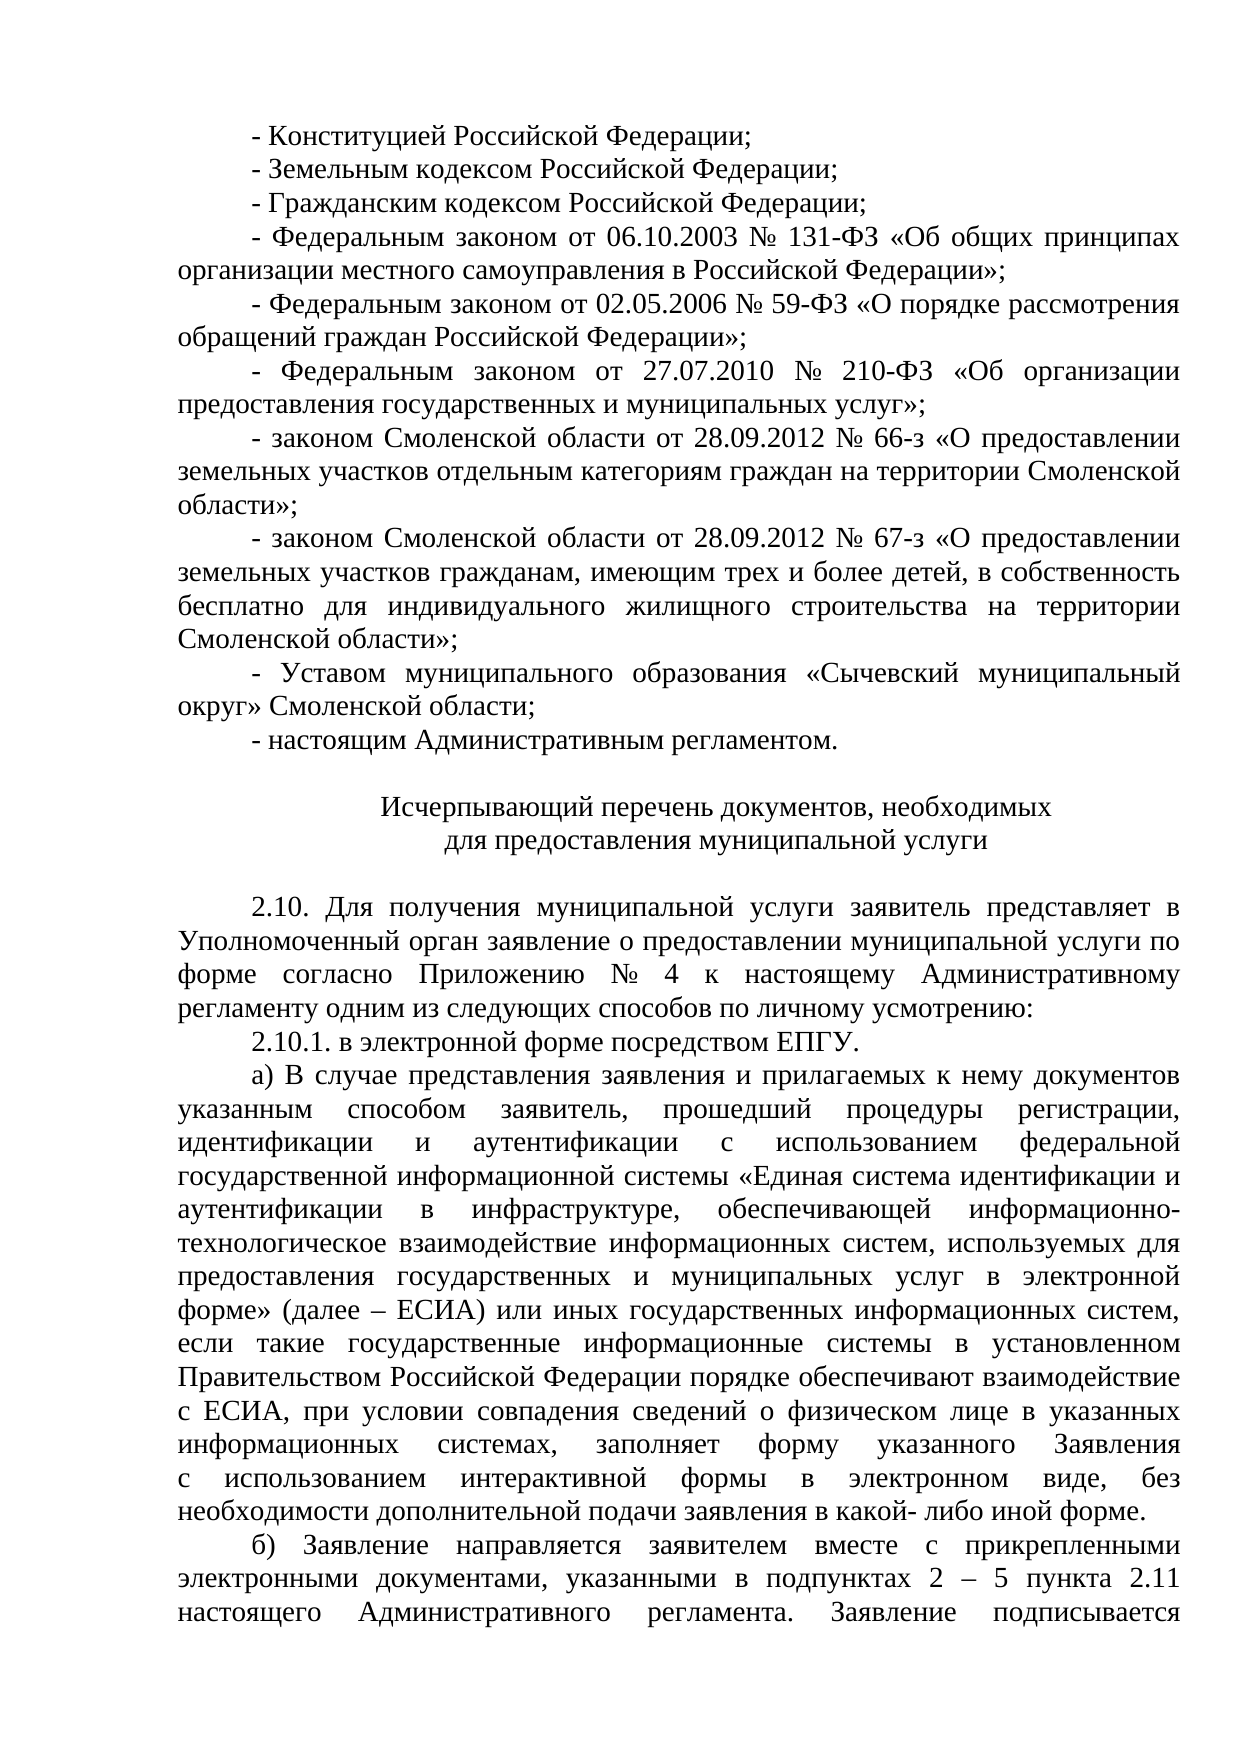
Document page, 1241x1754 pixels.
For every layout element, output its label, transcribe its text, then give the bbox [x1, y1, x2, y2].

text 2.10.1. в электронной форме посредством ЕПГУ. [177, 1024, 1181, 1057]
text - Федеральным законом от 02.05.2006 № 59-ФЗ «О порядке рассмотрения обращений граждан Российской Федерации»; [177, 286, 1181, 353]
text Исчерпывающий перечень документов, необходимых [177, 789, 1181, 822]
text - Федеральным законом от 27.07.2010 № 210-ФЗ «Об организации предоставления государственных и муниципальных услуг»; [177, 353, 1181, 420]
text - законом Смоленской области от 28.09.2012 № 66-з «О предоставлении земельных участков отдельным категориям граждан на территории Смоленской области»; [177, 420, 1181, 521]
text 2.10. Для получения муниципальной услуги заявитель представляет в Уполномоченный орган заявление о предоставлении муниципальной услуги по форме согласно Приложению № 4 к настоящему Административному регламенту одним из следующих способов по личному усмотрению: [177, 889, 1181, 1024]
text - Уставом муниципального образования «Сычевский муниципальный округ» Смоленской области; [177, 655, 1181, 722]
text - Федеральным законом от 06.10.2003 № 131-ФЗ «Об общих принципах организации местного самоуправления в Российской Федерации»; [177, 219, 1181, 286]
text - Гражданским кодексом Российской Федерации; [177, 185, 1181, 219]
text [177, 1527, 1181, 1627]
text для предоставления муниципальной услуги [177, 822, 1181, 856]
text - Конституцией Российской Федерации; [177, 118, 1181, 152]
text - законом Смоленской области от 28.09.2012 № 67-з «О предоставлении земельных участков гражданам, имеющим трех и более детей, в собственность бесплатно для индивидуального жилищного строительства на территории Смоленской области»; [177, 521, 1181, 655]
text - настоящим Административным регламентом. [177, 722, 1181, 755]
text а) В случае представления заявления и прилагаемых к нему документов указанным способом заявитель, прошедший процедуры регистрации, идентификации и аутентификации с использованием федеральной государственной информационной системы «Единая система идентификации и аутентификации в инфраструктуре, обеспечивающей информационно-технологическое взаимодействие информационных систем, используемых для предоставления государственных и муниципальных услуг в электронной форме» (далее – ЕСИА) или иных государственных информационных систем, если такие государственные информационные системы в установленном Правительством Российской Федерации порядке обеспечивают взаимодействие с ЕСИА, при условии совпадения сведений о физическом лице в указанных информационных системах, заполняет форму указанного Заявления с использованием интерактивной формы в электронном виде, без необходимости дополнительной подачи заявления в какой- либо иной форме. [177, 1057, 1181, 1527]
text - Земельным кодексом Российской Федерации; [177, 152, 1181, 185]
